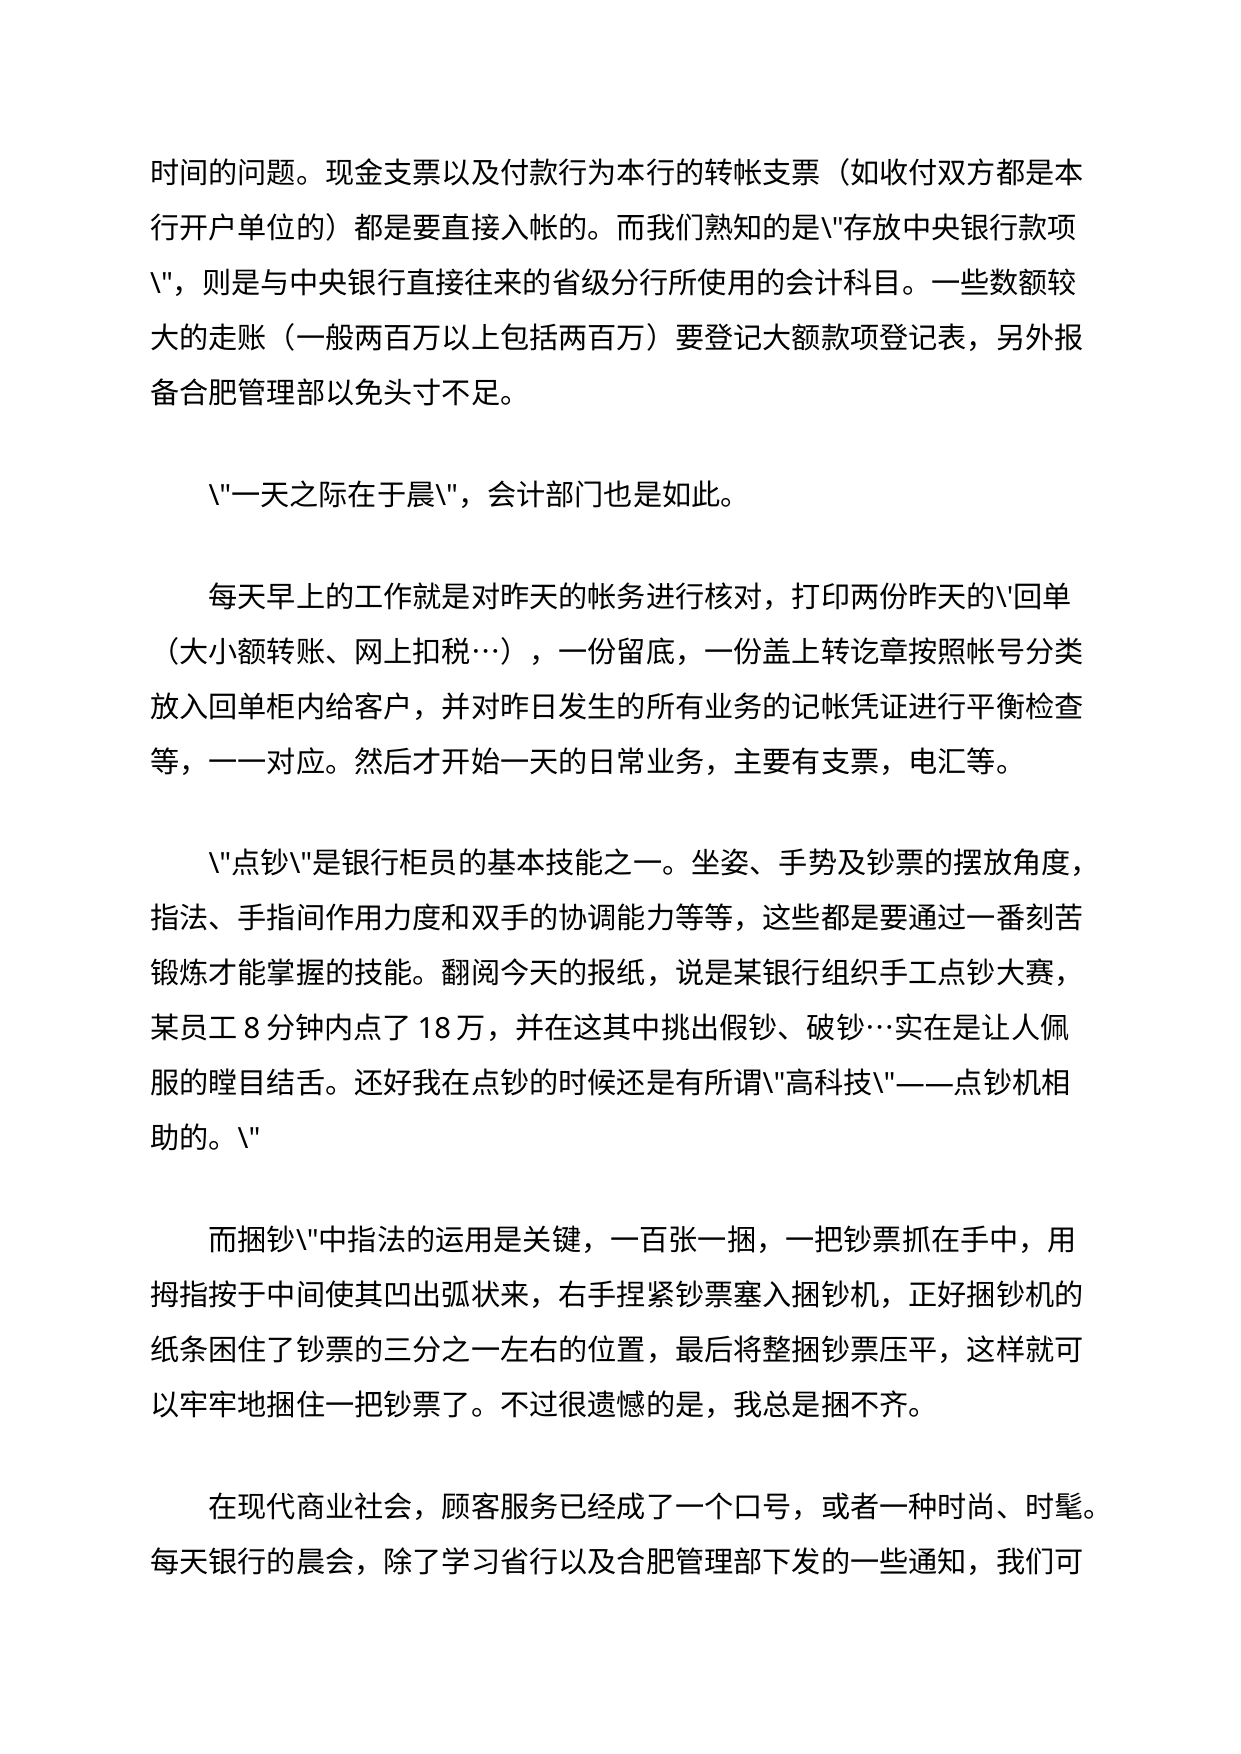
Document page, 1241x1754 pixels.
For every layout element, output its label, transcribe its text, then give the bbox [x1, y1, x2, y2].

text \"一天之际在于晨\"，会计部门也是如此。 [150, 472, 1090, 514]
text 每天早上的工作就是对昨天的帐务进行核对，打印两份昨天的\'回单（大小额转账、网上扣税…），一份留底，一份盖上转讫章按照帐号分类放入回单柜内给客户，并对昨日发生的所有业务的记帐凭证进行平衡检查等，一一对应。然后才开始一天的日常业务，主要有支票，电汇等。 [150, 573, 1090, 781]
text 而捆钞\"中指法的运用是关键，一百张一捆，一把钞票抓在手中，用拇指按于中间使其凹出弧状来，右手捏紧钞票塞入捆钞机，正好捆钞机的纸条困住了钞票的三分之一左右的位置，最后将整捆钞票压平，这样就可以牢牢地捆住一把钞票了。不过很遗憾的是，我总是捆不齐。 [150, 1217, 1090, 1424]
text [150, 1483, 1090, 1581]
text \"点钞\"是银行柜员的基本技能之一。坐姿、手势及钞票的摆放角度，指法、手指间作用力度和双手的协调能力等等，这些都是要通过一番刻苦锻炼才能掌握的技能。翻阅今天的报纸，说是某银行组织手工点钞大赛，某员工8分钟内点了18万，并在这其中挑出假钞、破钞…实在是让人佩服的瞠目结舌。还好我在点钞的时候还是有所谓\"高科技\"——点钞机相助的。\" [150, 840, 1090, 1157]
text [150, 150, 1090, 412]
